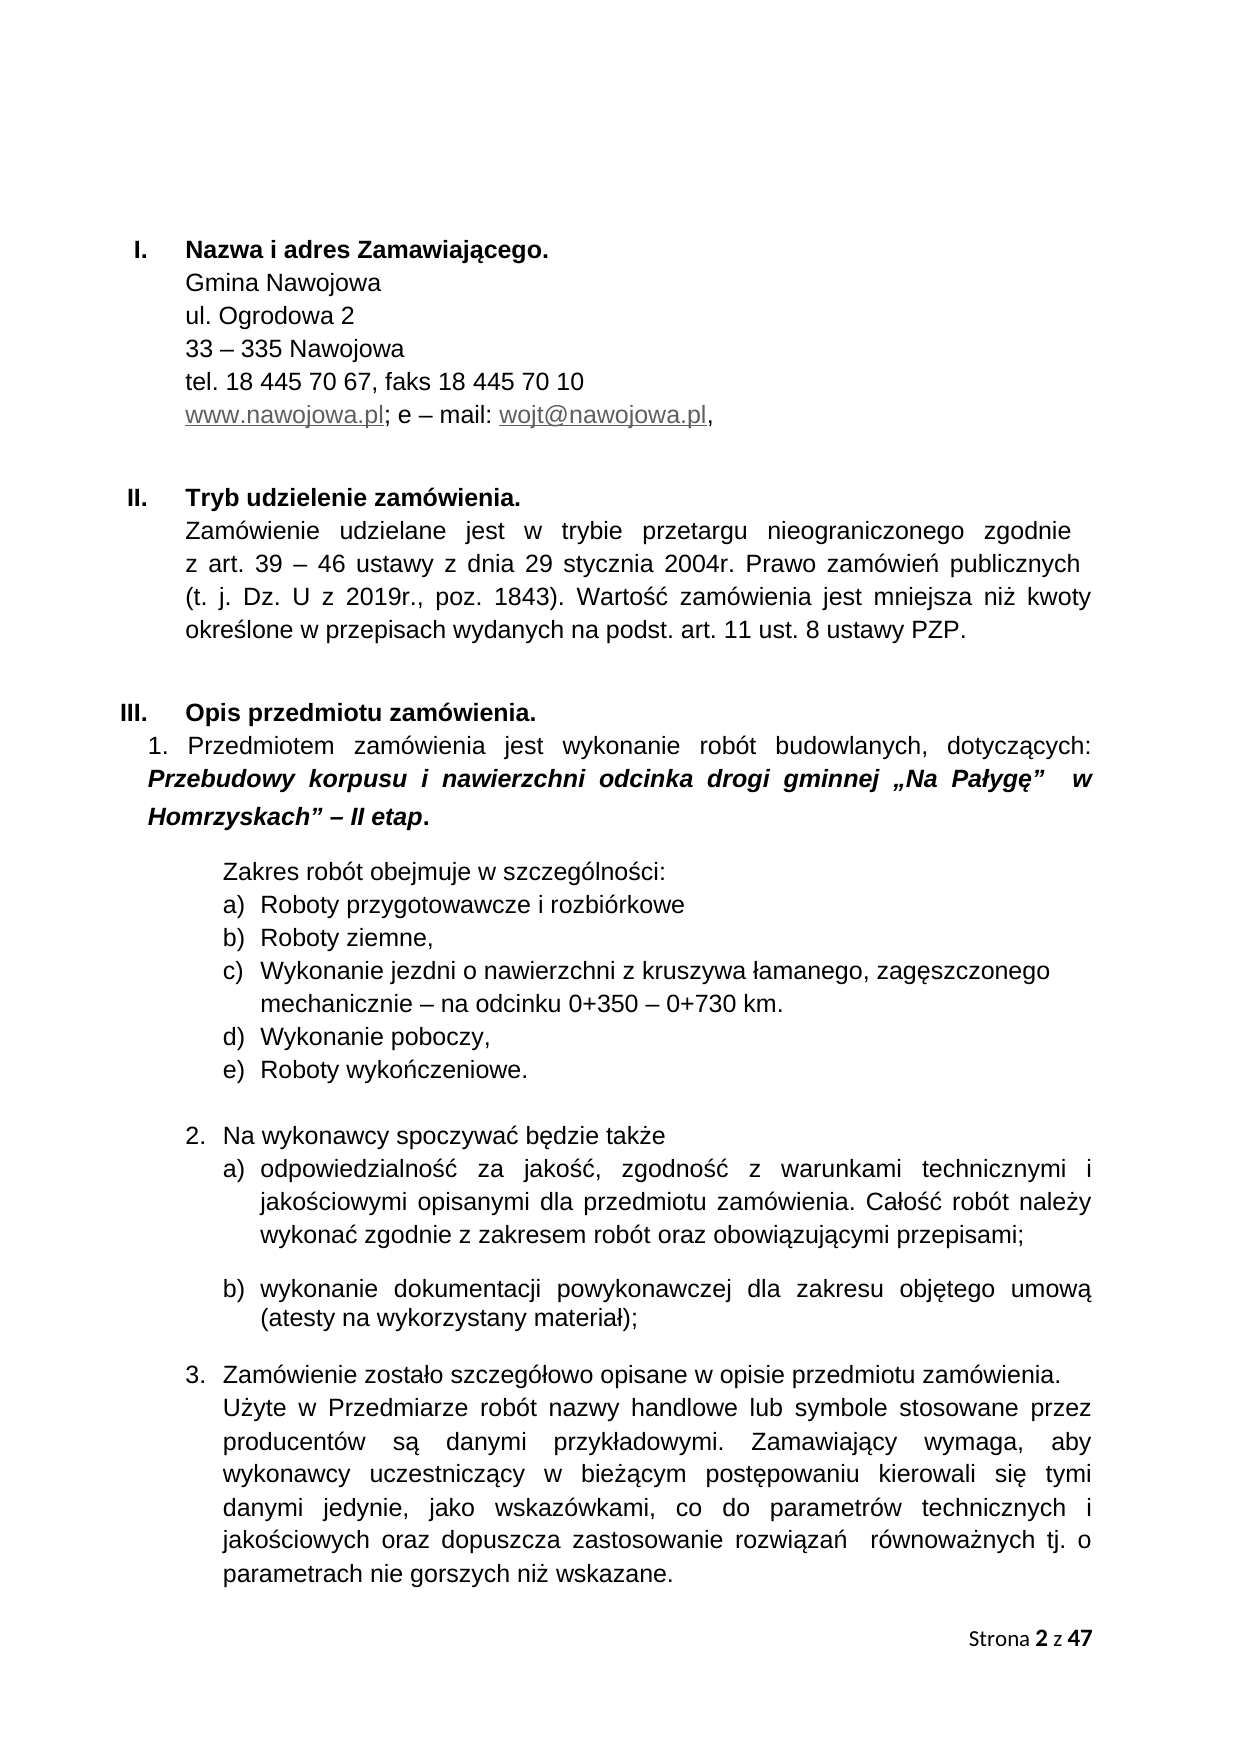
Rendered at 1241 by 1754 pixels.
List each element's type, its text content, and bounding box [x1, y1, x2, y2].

list Roboty ziemne, [223, 923, 1093, 952]
list Zamówienie zostało szczegółowo opisane w opisie przedmiotu zamówienia. [185, 1360, 1093, 1389]
list Wykonanie jezdni o nawierzchni z kruszywa łamanego, zagęszczonego mechanicznie – na odcinku 0+350 – 0+730 km. [223, 956, 1093, 1018]
text 33 – 335 Nawojowa [185, 334, 1093, 362]
subtitle Tryb udzielenie zamówienia. [148, 483, 1093, 512]
list Użyte w Przedmiarze robót nazwy handlowe lub symbole stosowane przez producentów są danymi przykładowymi. Zamawiający wymaga, aby wykonawcy uczestniczący w bieżącym postępowaniu kierowali się tymi danymi jedynie, jako wskazówkami, co do parametrów technicznych i jakościowych oraz dopuszcza zastosowanie rozwiązań równoważnych tj. o parametrach nie gorszych niż wskazane. [223, 1393, 1093, 1587]
subtitle Opis przedmiotu zamówienia. [148, 698, 1093, 727]
subtitle Nazwa i adres Zamawiającego. [148, 235, 1093, 263]
text 1. Przedmiotem zamówienia jest wykonanie robót budowlanych, dotyczących: Przebudowy korpusu i nawierzchni odcinka drogi gminnej „Na Pałygę” w Homrzyskach” – II etap. [148, 731, 1093, 831]
text Zamówienie udzielane jest w trybie przetargu nieograniczonego zgodnie z art. 39 – 46 ustawy z dnia 29 stycznia 2004r. Prawo zamówień publicznych (t. j. Dz. U z 2019r., poz. 1843). Wartość zamówienia jest mniejsza niż kwoty określone w przepisach wydanych na podst. art. 11 ust. 8 ustawy PZP. [185, 516, 1093, 644]
text Gmina Nawojowa [185, 268, 1093, 296]
list odpowiedzialność za jakość, zgodność z warunkami technicznymi i jakościowymi opisanymi dla przedmiotu zamówienia. Całość robót należy wykonać zgodnie z zakresem robót oraz obowiązującymi przepisami; [223, 1154, 1093, 1249]
list Wykonanie poboczy, [223, 1022, 1093, 1051]
list wykonanie dokumentacji powykonawczej dla zakresu objętego umową (atesty na wykorzystany materiał); [223, 1274, 1093, 1332]
list Roboty wykończeniowe. [223, 1055, 1093, 1084]
text www.nawojowa.pl; e – mail: wojt@nawojowa.pl, [185, 400, 1093, 428]
list Na wykonawcy spoczywać będzie także [185, 1121, 1093, 1150]
list Zakres robót obejmuje w szczególności: [223, 857, 1093, 886]
text tel. 18 445 70 67, faks 18 445 70 10 [185, 367, 1093, 396]
list Roboty przygotowawcze i rozbiórkowe [223, 890, 1093, 919]
text ul. Ogrodowa 2 [185, 301, 1093, 329]
